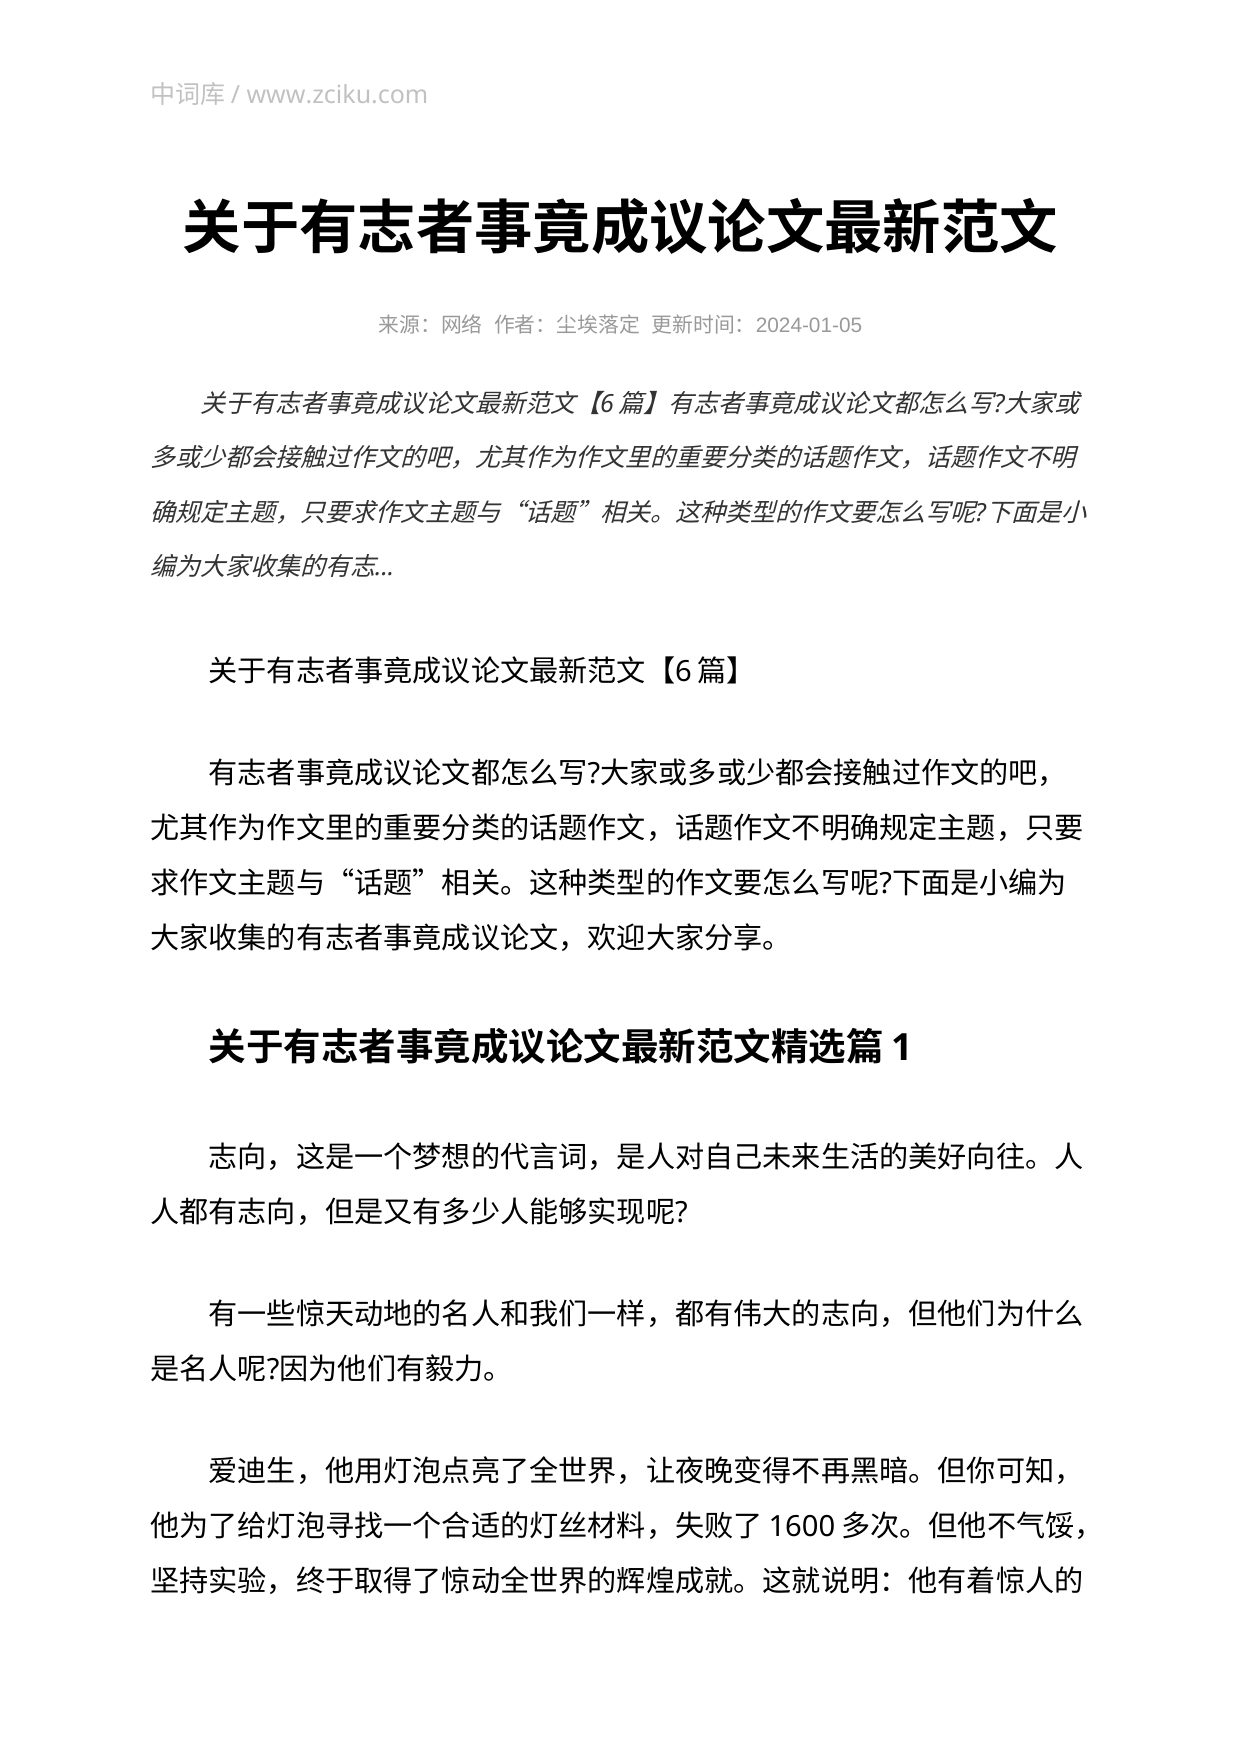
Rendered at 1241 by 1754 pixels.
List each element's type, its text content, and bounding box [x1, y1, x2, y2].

text 有一些惊天动地的名人和我们一样，都有伟大的志向，但他们为什么是名人呢?因为他们有毅力。 [150, 1291, 1090, 1388]
text 有志者事竟成议论文都怎么写?大家或多或少都会接触过作文的吧，尤其作为作文里的重要分类的话题作文，话题作文不明确规定主题，只要求作文主题与“话题”相关。这种类型的作文要怎么写呢?下面是小编为大家收集的有志者事竟成议论文，欢迎大家分享。 [150, 750, 1090, 957]
text 关于有志者事竟成议论文最新范文精选篇1 [150, 1016, 1090, 1071]
text 来源：网络 作者：尘埃落定 更新时间：2024-01-05 [150, 313, 1090, 337]
text 志向，这是一个梦想的代言词，是人对自己未来生活的美好向往。人人都有志向，但是又有多少人能够实现呢? [150, 1134, 1090, 1231]
subtitle 关于有志者事竟成议论文最新范文 [150, 181, 1090, 266]
text 关于有志者事竟成议论文最新范文【6篇】有志者事竟成议论文都怎么写?大家或多或少都会接触过作文的吧，尤其作为作文里的重要分类的话题作文，话题作文不明确规定主题，只要求作文主题与“话题”相关。这种类型的作文要怎么写呢?下面是小编为大家收集的有志... [150, 383, 1090, 583]
text 关于有志者事竟成议论文最新范文【6篇】 [150, 648, 1090, 690]
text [150, 1448, 1090, 1600]
